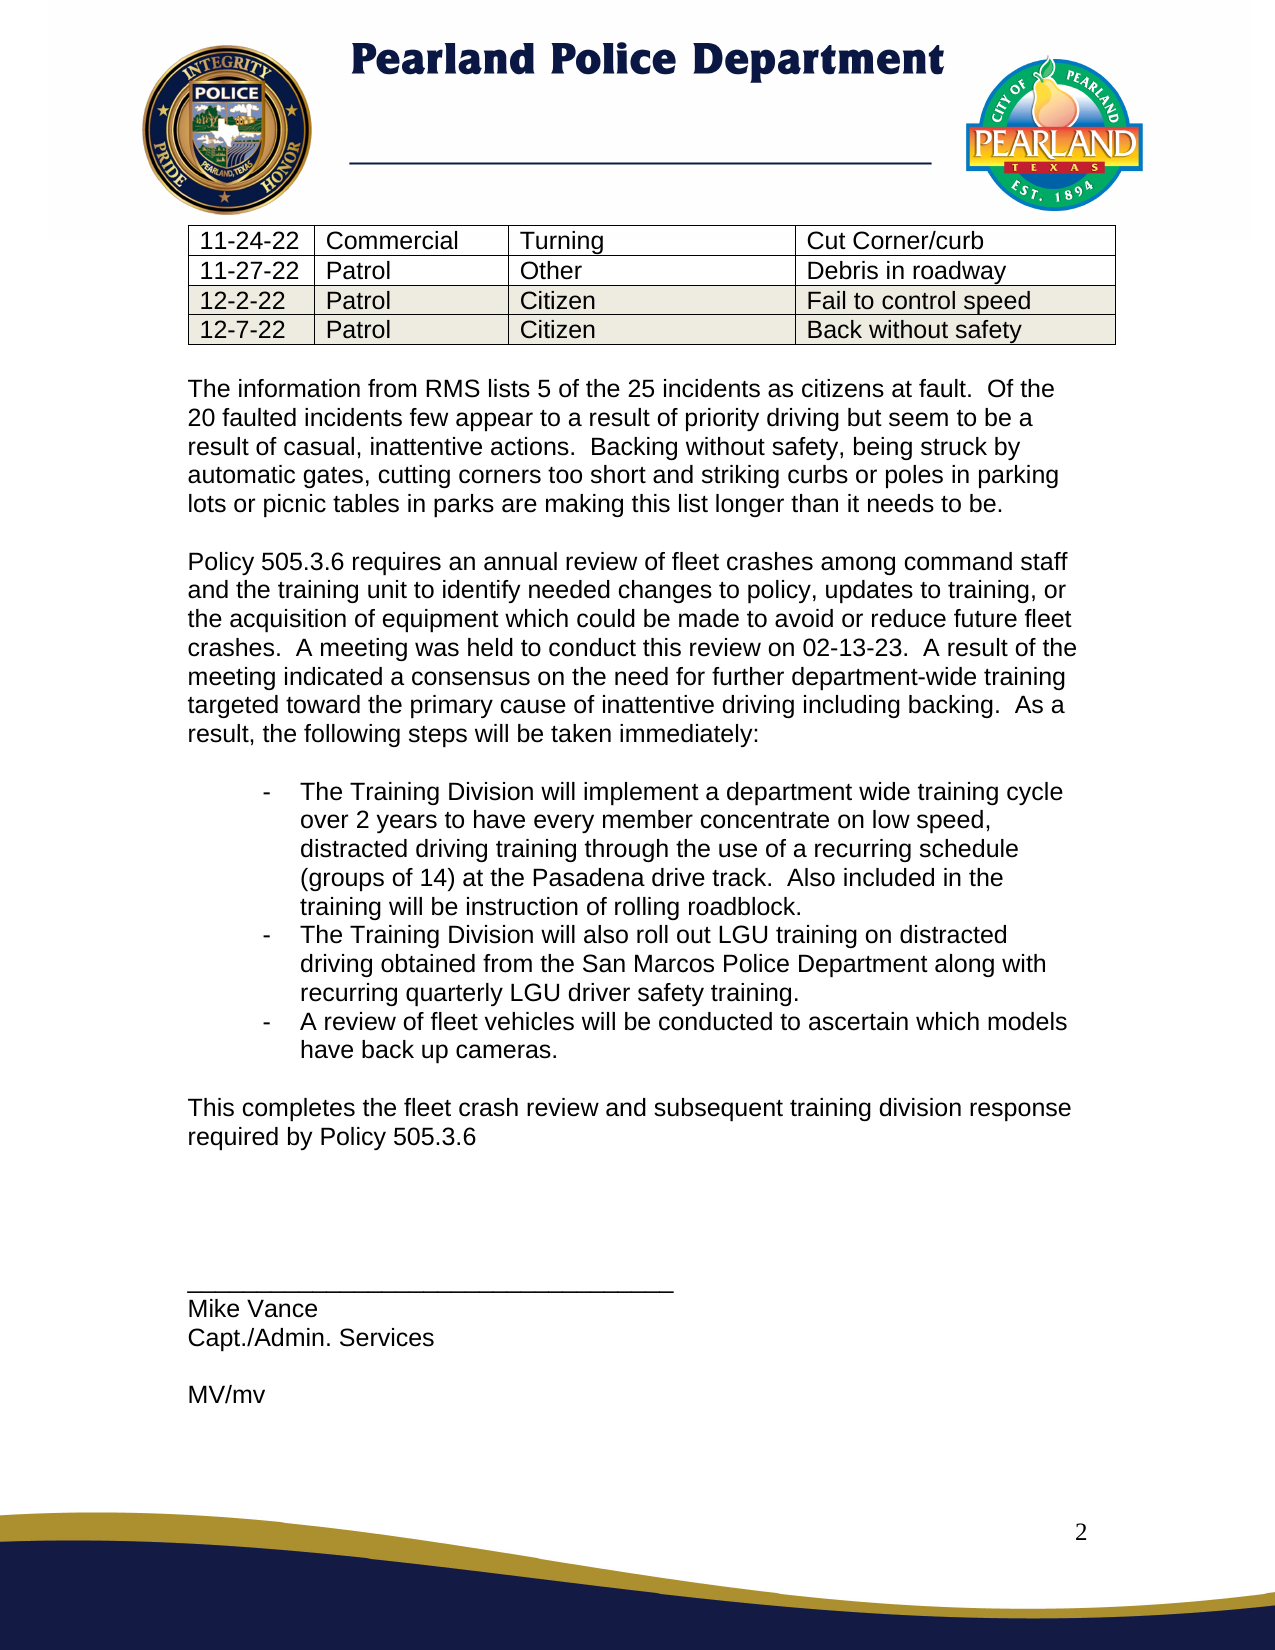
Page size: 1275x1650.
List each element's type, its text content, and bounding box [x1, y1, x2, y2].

text This completes the fleet crash review and subsequent training division response required by Policy 505.3.6 [187, 1093, 1087, 1150]
picture [48, 0, 1252, 240]
table_cell Fail to control speed [796, 286, 1115, 314]
table_cell Cut Corner/curb [796, 226, 1115, 255]
text MV/mv [187, 1380, 1087, 1409]
table_cell 11-24-22 [189, 226, 314, 255]
table_cell Citizen [509, 315, 795, 344]
list The Training Division will also roll out LGU training on distracted driving obtained from the San Marcos Police Department along with recurring quarterly LGU driver safety training. [262, 920, 1087, 1006]
table_cell Turning [509, 226, 795, 255]
table_cell Patrol [315, 286, 508, 314]
text Mike Vance [187, 1294, 1087, 1323]
table_cell Back without safety [796, 315, 1115, 344]
text Capt./Admin. Services [187, 1323, 1087, 1351]
picture [0, 1462, 1275, 1650]
table_cell 11-27-22 [189, 256, 314, 284]
table_cell 12-7-22 [189, 315, 314, 344]
text ___________________________________ [187, 1265, 1087, 1294]
table_cell Citizen [509, 286, 795, 314]
table_cell Patrol [315, 256, 508, 284]
table_cell 12-2-22 [189, 286, 314, 314]
table_cell Patrol [315, 315, 508, 344]
list The Training Division will implement a department wide training cycle over 2 years to have every member concentrate on low speed, distracted driving training through the use of a recurring schedule (groups of 14) at the Pasadena drive track. Also included in the training will be instruction of rolling roadblock. [262, 776, 1087, 920]
text The information from RMS lists 5 of the 25 incidents as citizens at fault. Of the 20 faulted incidents few appear to a result of priority driving but seem to be a result of casual, inattentive actions. Backing without safety, being struck by automatic gates, cutting corners too short and striking curbs or poles in parking lots or picnic tables in parks are making this list longer than it needs to be. [187, 374, 1087, 518]
table_cell Debris in roadway [796, 256, 1115, 284]
list A review of fleet vehicles will be conducted to ascertain which models have back up cameras. [262, 1006, 1087, 1064]
table_cell Commercial [315, 226, 508, 255]
table_cell Other [509, 256, 795, 284]
text Policy 505.3.6 requires an annual review of fleet crashes among command staff and the training unit to identify needed changes to policy, updates to training, or the acquisition of equipment which could be made to avoid or reduce future fleet crashes. A meeting was held to conduct this review on 02-13-23. A result of the meeting indicated a consensus on the need for further department-wide training targeted toward the primary cause of inattentive driving including backing. As a result, the following steps will be taken immediately: [187, 546, 1087, 748]
